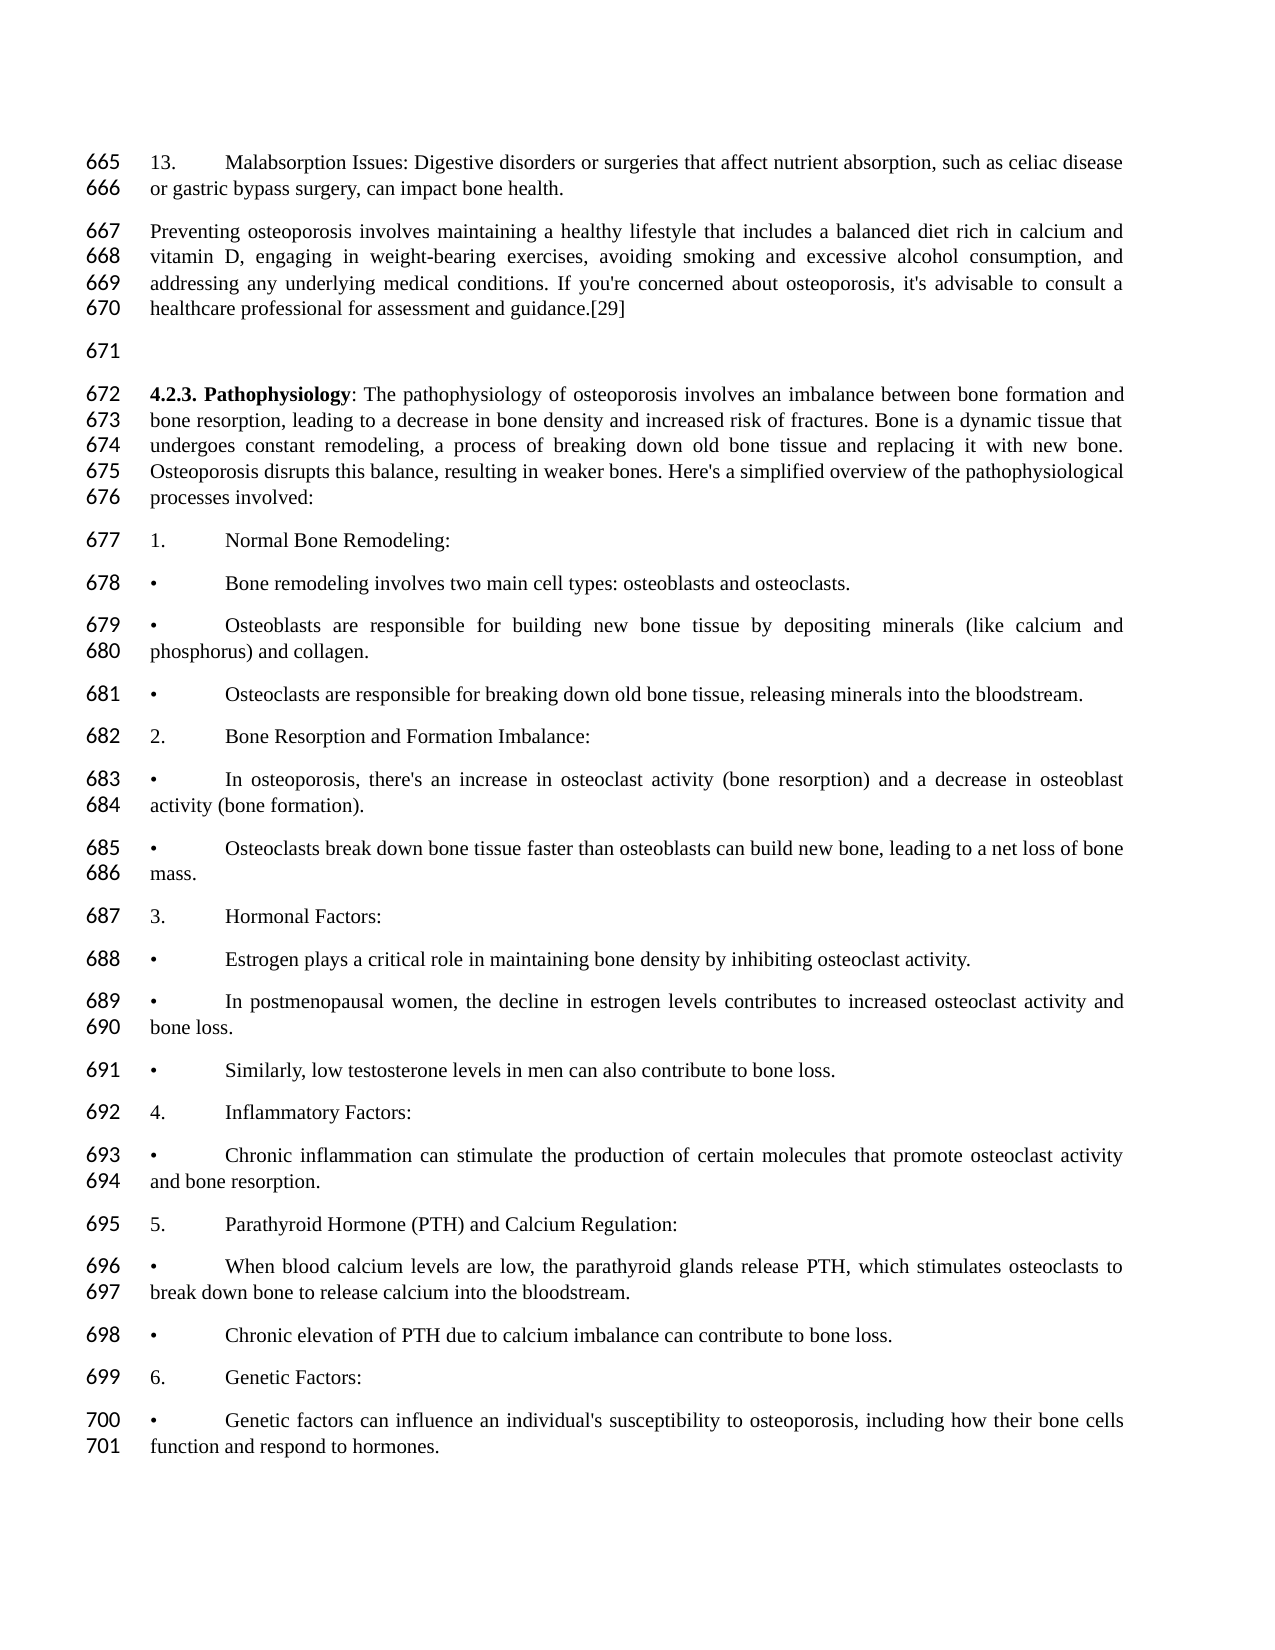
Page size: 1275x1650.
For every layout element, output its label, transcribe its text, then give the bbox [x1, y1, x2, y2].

text 6. Genetic Factors: [150, 1365, 1125, 1389]
text 1. Normal Bone Remodeling: [150, 528, 1125, 552]
text • Estrogen plays a critical role in maintaining bone density by inhibiting osteoclast activity. [150, 947, 1125, 971]
text • Chronic inflammation can stimulate the production of certain molecules that promote osteoclast activity and bone resorption. [150, 1143, 1125, 1193]
text 13. Malabsorption Issues: Digestive disorders or surgeries that affect nutrient absorption, such as celiac disease or gastric bypass surgery, can impact bone health. [150, 150, 1125, 200]
text • Genetic factors can influence an individual's susceptibility to osteoporosis, including how their bone cells function and respond to hormones. [150, 1408, 1125, 1458]
text Preventing osteoporosis involves maintaining a healthy lifestyle that includes a balanced diet rich in calcium and vitamin D, engaging in weight-bearing exercises, avoiding smoking and excessive alcohol consumption, and addressing any underlying medical conditions. If you're concerned about osteoporosis, it's advisable to consult a healthcare professional for assessment and guidance.[29] [150, 218, 1125, 320]
text • In osteoporosis, there's an increase in osteoclast activity (bone resorption) and a decrease in osteoblast activity (bone formation). [150, 767, 1125, 817]
text • Osteoclasts are responsible for breaking down old bone tissue, releasing minerals into the bloodstream. [150, 682, 1125, 706]
text • Bone remodeling involves two main cell types: osteoblasts and osteoclasts. [150, 571, 1125, 594]
text 4. Inflammatory Factors: [150, 1100, 1125, 1124]
text • Osteoblasts are responsible for building new bone tissue by depositing minerals (like calcium and phosphorus) and collagen. [150, 613, 1125, 663]
text • When blood calcium levels are low, the parathyroid glands release PTH, which stimulates osteoclasts to break down bone to release calcium into the bloodstream. [150, 1254, 1125, 1304]
text 4.2.3. Pathophysiology: The pathophysiology of osteoporosis involves an imbalance between bone formation and bone resorption, leading to a decrease in bone density and increased risk of fractures. Bone is a dynamic tissue that undergoes constant remodeling, a process of breaking down old bone tissue and replacing it with new bone. Osteoporosis disrupts this balance, resulting in weaker bones. Here's a simplified overview of the pathophysiological processes involved: [150, 382, 1125, 509]
text • In postmenopausal women, the decline in estrogen levels contributes to increased osteoclast activity and bone loss. [150, 989, 1125, 1039]
text 2. Bone Resorption and Formation Imbalance: [150, 724, 1125, 748]
text • Osteoclasts break down bone tissue faster than osteoblasts can build new bone, leading to a net loss of bone mass. [150, 835, 1125, 885]
text 3. Hormonal Factors: [150, 904, 1125, 928]
text 5. Parathyroid Hormone (PTH) and Calcium Regulation: [150, 1211, 1125, 1236]
text • Similarly, low testosterone levels in men can also contribute to bone loss. [150, 1058, 1125, 1082]
text • Chronic elevation of PTH due to calcium imbalance can contribute to bone loss. [150, 1323, 1125, 1347]
